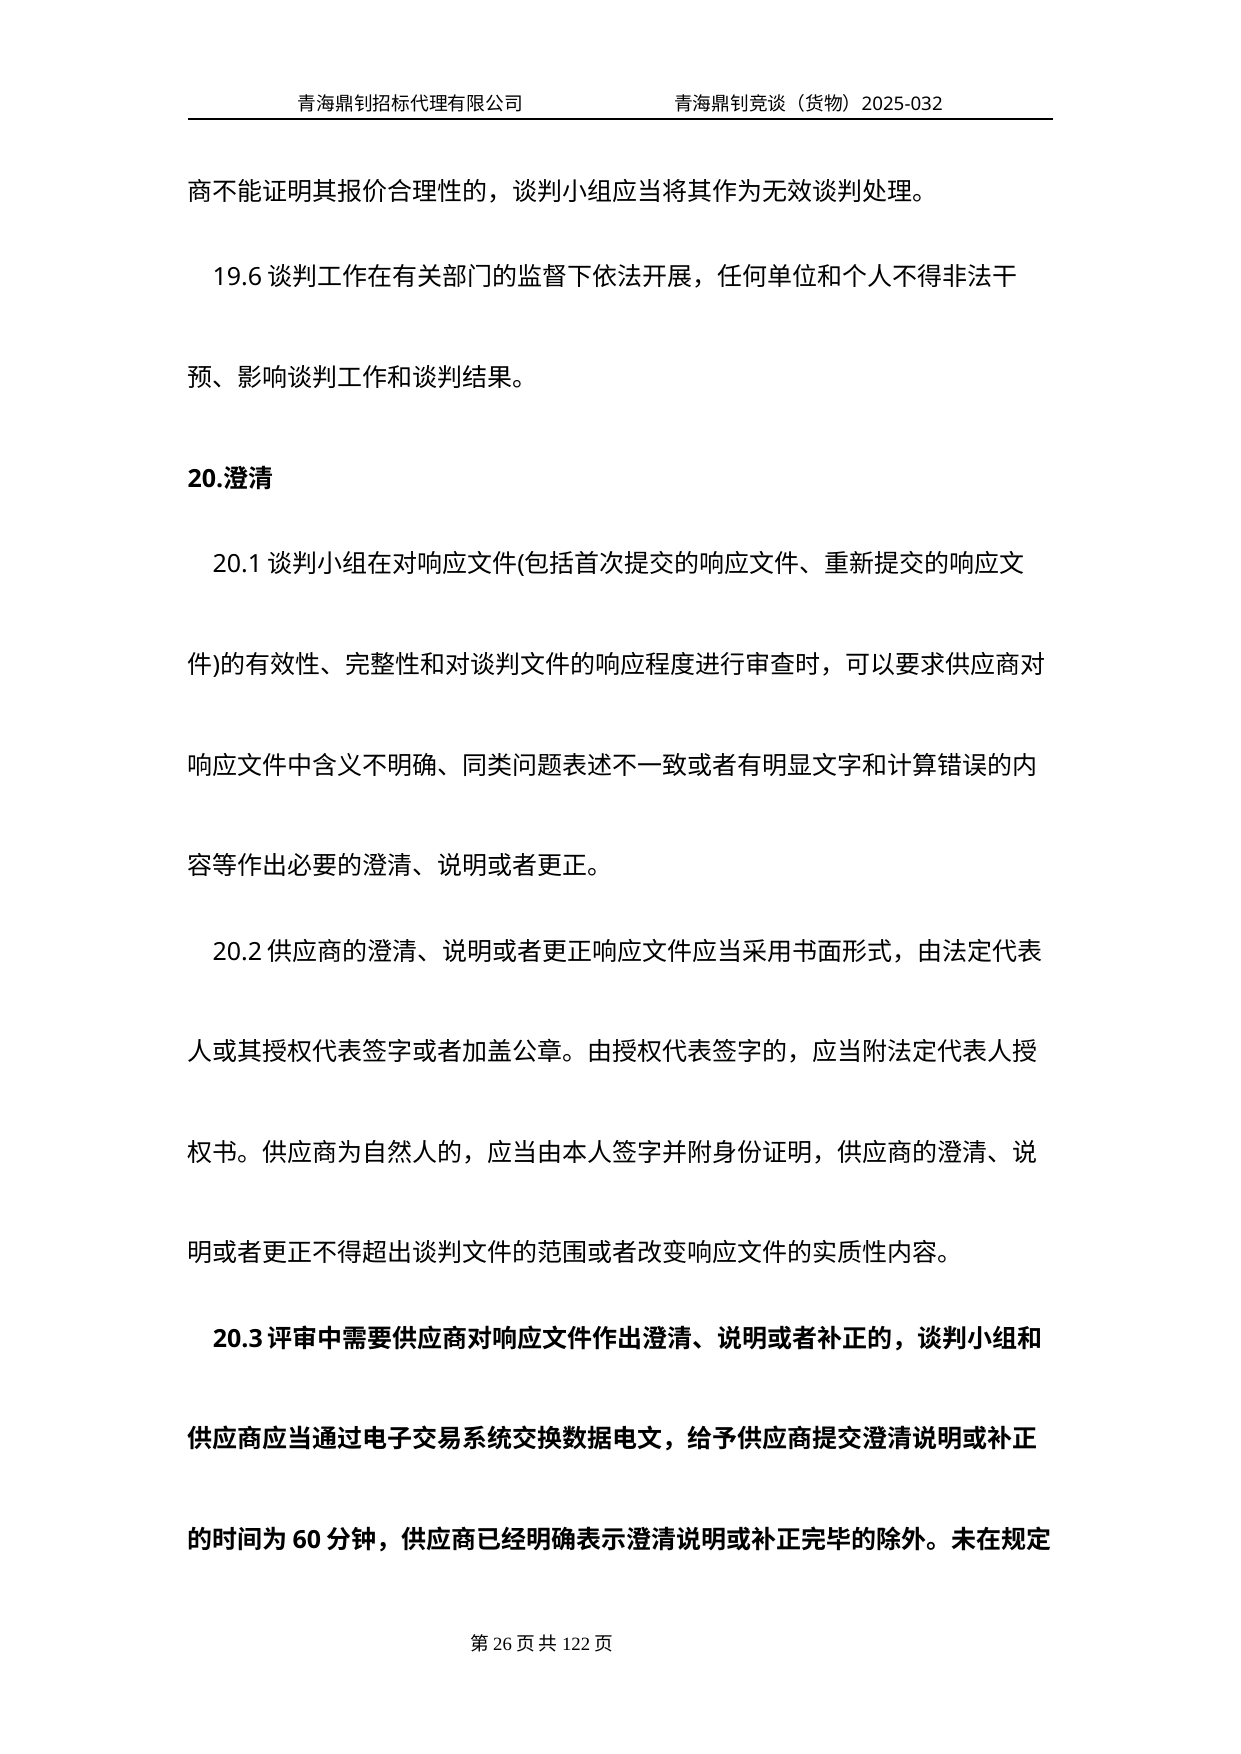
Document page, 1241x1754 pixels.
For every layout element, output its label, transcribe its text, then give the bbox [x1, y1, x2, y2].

text 20.2供应商的澄清、说明或者更正响应文件应当采用书面形式，由法定代表人或其授权代表签字或者加盖公章。由授权代表签字的，应当附法定代表人授权书。供应商为自然人的，应当由本人签字并附身份证明，供应商的澄清、说明或者更正不得超出谈判文件的范围或者改变响应文件的实质性内容。 [187, 916, 1053, 1284]
subtitle 20.澄清 [187, 443, 1053, 510]
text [187, 1303, 1053, 1571]
text 19.6谈判工作在有关部门的监督下依法开展，任何单位和个人不得非法干预、影响谈判工作和谈判结果。 [187, 241, 1053, 409]
text 20.1谈判小组在对响应文件(包括首次提交的响应文件、重新提交的响应文件)的有效性、完整性和对谈判文件的响应程度进行审查时，可以要求供应商对响应文件中含义不明确、同类问题表述不一致或者有明显文字和计算错误的内容等作出必要的澄清、说明或者更正。 [187, 528, 1053, 897]
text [187, 156, 1053, 223]
